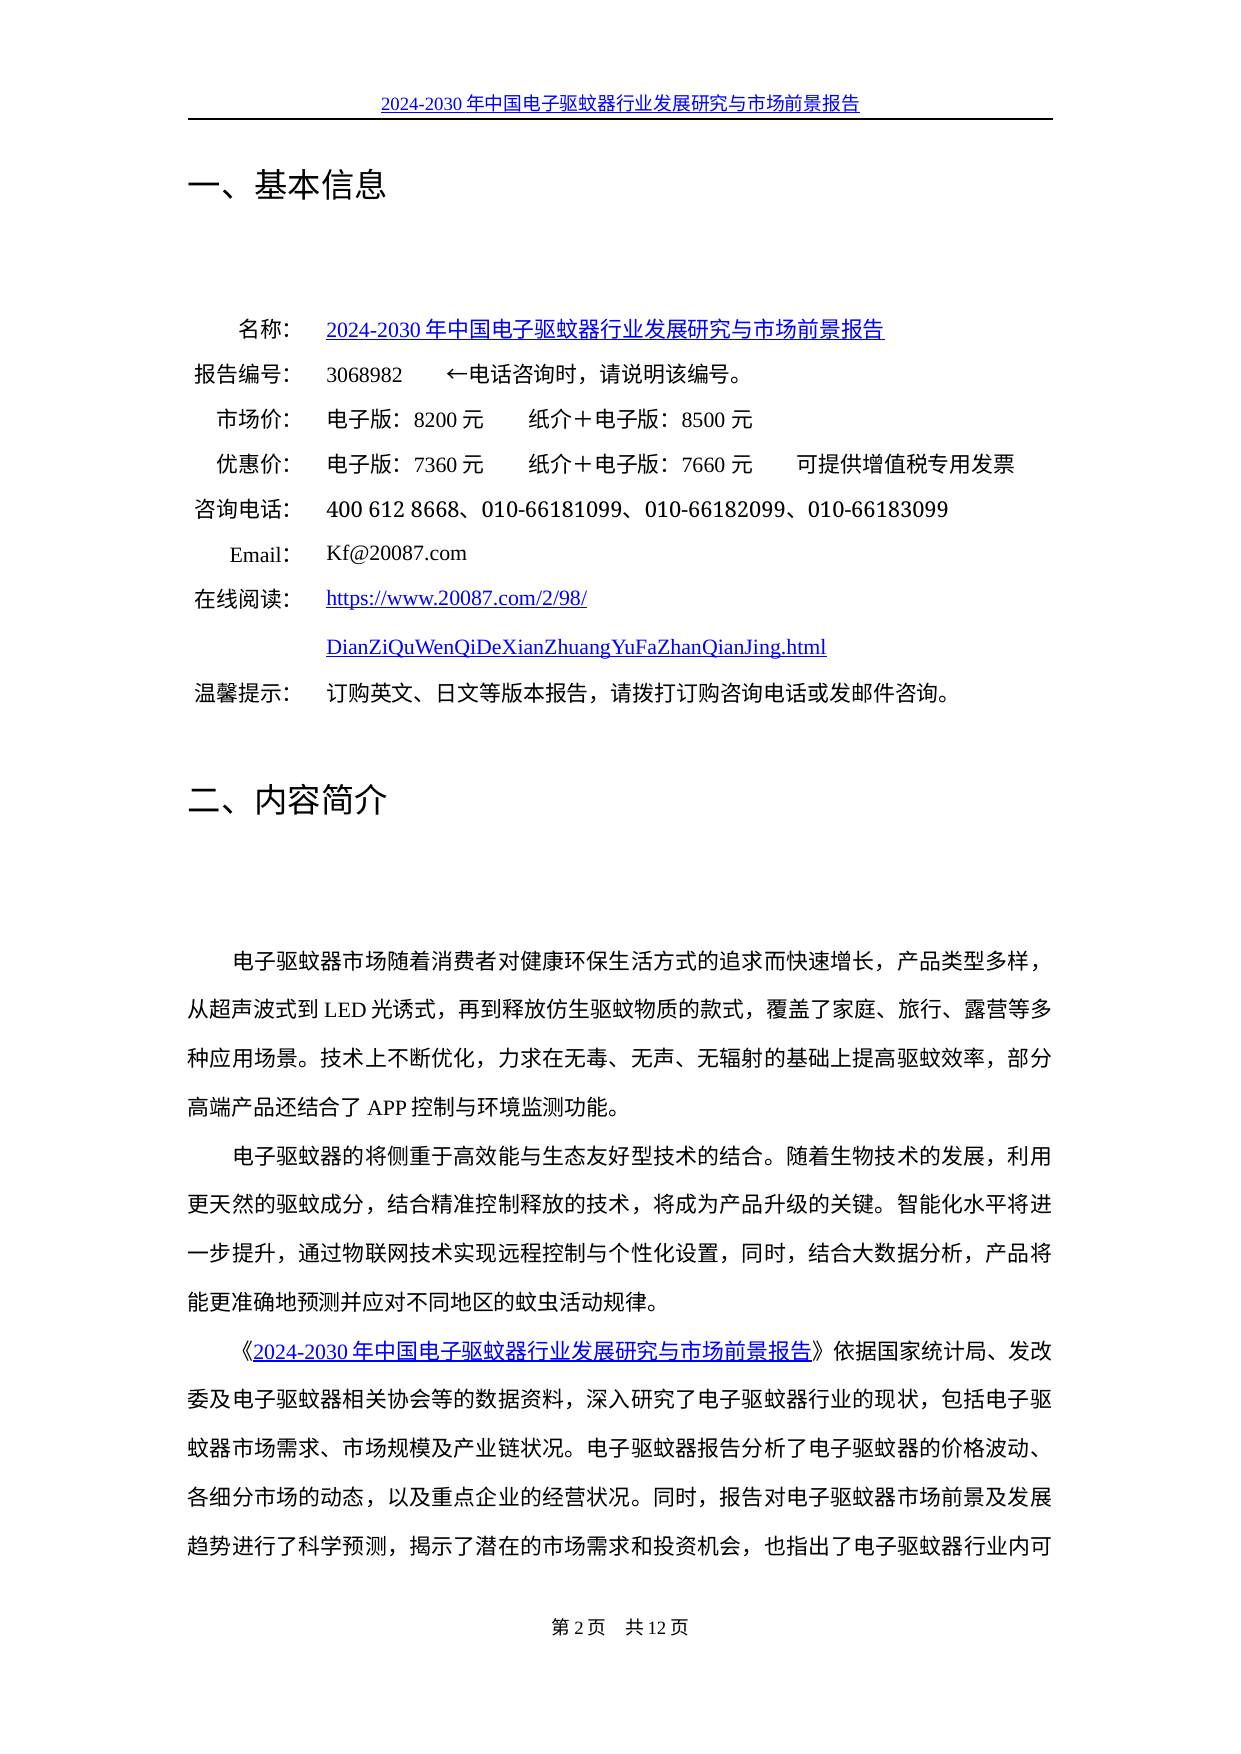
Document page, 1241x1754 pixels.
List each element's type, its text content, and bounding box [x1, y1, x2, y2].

table_cell 3068982 ←电话咨询时，请说明该编号。 [315, 357, 1073, 402]
table_header 名称： [167, 312, 315, 357]
table_cell Email： [167, 537, 315, 582]
table_header 2024-2030年中国电子驱蚊器行业发展研究与市场前景报告 [315, 312, 1073, 357]
table_cell [315, 582, 1073, 675]
title 一、基本信息 [187, 150, 1053, 215]
table_cell 订购英文、日文等版本报告，请拨打订购咨询电话或发邮件咨询。 [315, 675, 1073, 720]
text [187, 943, 1053, 1561]
table_cell 电子版：8200 元 纸介＋电子版：8500 元 [315, 402, 1073, 447]
table_cell 在线阅读： [167, 582, 315, 675]
table_cell 电子版：7360 元 纸介＋电子版：7660 元 可提供增值税专用发票 [315, 447, 1073, 492]
table_cell 温馨提示： [167, 675, 315, 720]
table_cell 报告编号： [167, 357, 315, 402]
table_cell 400 612 8668、010-66181099、010-66182099、010-66183099 [315, 492, 1073, 537]
table_cell 咨询电话： [167, 492, 315, 537]
title 二、内容简介 [187, 766, 1053, 831]
table_cell Kf@20087.com [315, 537, 1073, 582]
table_cell 市场价： [167, 402, 315, 447]
table_cell 优惠价： [167, 447, 315, 492]
